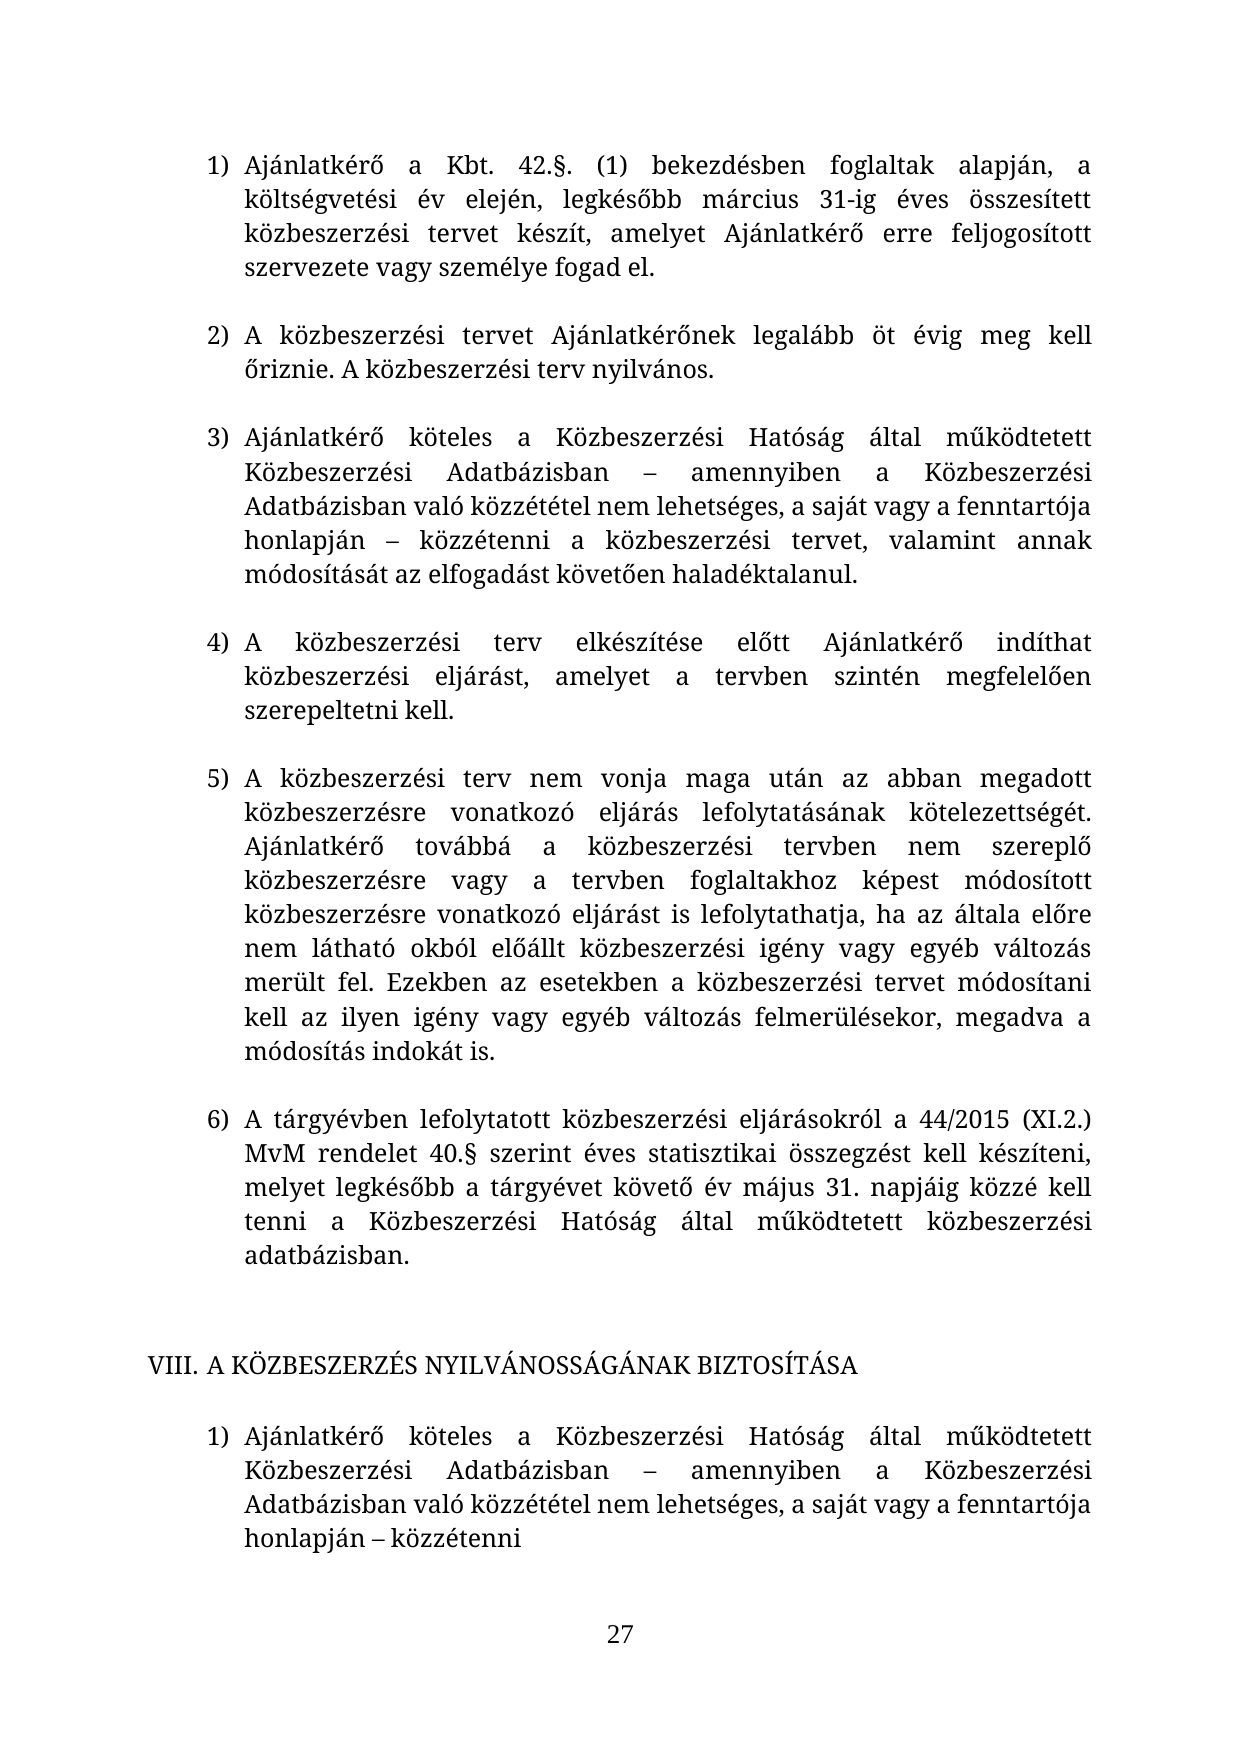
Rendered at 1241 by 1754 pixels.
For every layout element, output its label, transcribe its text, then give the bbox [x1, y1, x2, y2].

list A KÖZBESZERZÉS NYILVÁNOSSÁGÁNAK BIZTOSÍTÁSA [148, 1347, 1093, 1382]
list A tárgyévben lefolytatott közbeszerzési eljárásokról a 44/2015 (XI.2.) MvM rendelet 40.§ szerint éves statisztikai összegzést kell készíteni, melyet legkésőbb a tárgyévet követő év május 31. napjáig közzé kell tenni a Közbeszerzési Hatóság által működtetett közbeszerzési adatbázisban. [207, 1101, 1093, 1272]
list A közbeszerzési tervet Ajánlatkérőnek legalább öt évig meg kell őriznie. A közbeszerzési terv nyilvános. [207, 318, 1093, 386]
list Ajánlatkérő köteles a Közbeszerzési Hatóság által működtetett Közbeszerzési Adatbázisban – amennyiben a Közbeszerzési Adatbázisban való közzététel nem lehetséges, a saját vagy a fenntartója honlapján – közzétenni [207, 1418, 1093, 1555]
list A közbeszerzési terv nem vonja maga után az abban megadott közbeszerzésre vonatkozó eljárás lefolytatásának kötelezettségét. Ajánlatkérő továbbá a közbeszerzési tervben nem szereplő közbeszerzésre vagy a tervben foglaltakhoz képest módosított közbeszerzésre vonatkozó eljárást is lefolytathatja, ha az általa előre nem látható okból előállt közbeszerzési igény vagy egyéb változás merült fel. Ezekben az esetekben a közbeszerzési tervet módosítani kell az ilyen igény vagy egyéb változás felmerülésekor, megadva a módosítás indokát is. [207, 761, 1093, 1067]
list A közbeszerzési terv elkészítése előtt Ajánlatkérő indíthat közbeszerzési eljárást, amelyet a tervben szintén megfelelően szerepeltetni kell. [207, 624, 1093, 727]
list Ajánlatkérő a Kbt. 42.§. (1) bekezdésben foglaltak alapján, a költségvetési év elején, legkésőbb március 31-ig éves összesített közbeszerzési tervet készít, amelyet Ajánlatkérő erre feljogosított szervezete vagy személye fogad el. [207, 148, 1093, 284]
list Ajánlatkérő köteles a Közbeszerzési Hatóság által működtetett Közbeszerzési Adatbázisban – amennyiben a Közbeszerzési Adatbázisban való közzététel nem lehetséges, a saját vagy a fenntartója honlapján – közzétenni a közbeszerzési tervet, valamint annak módosítását az elfogadást követően haladéktalanul. [207, 420, 1093, 590]
